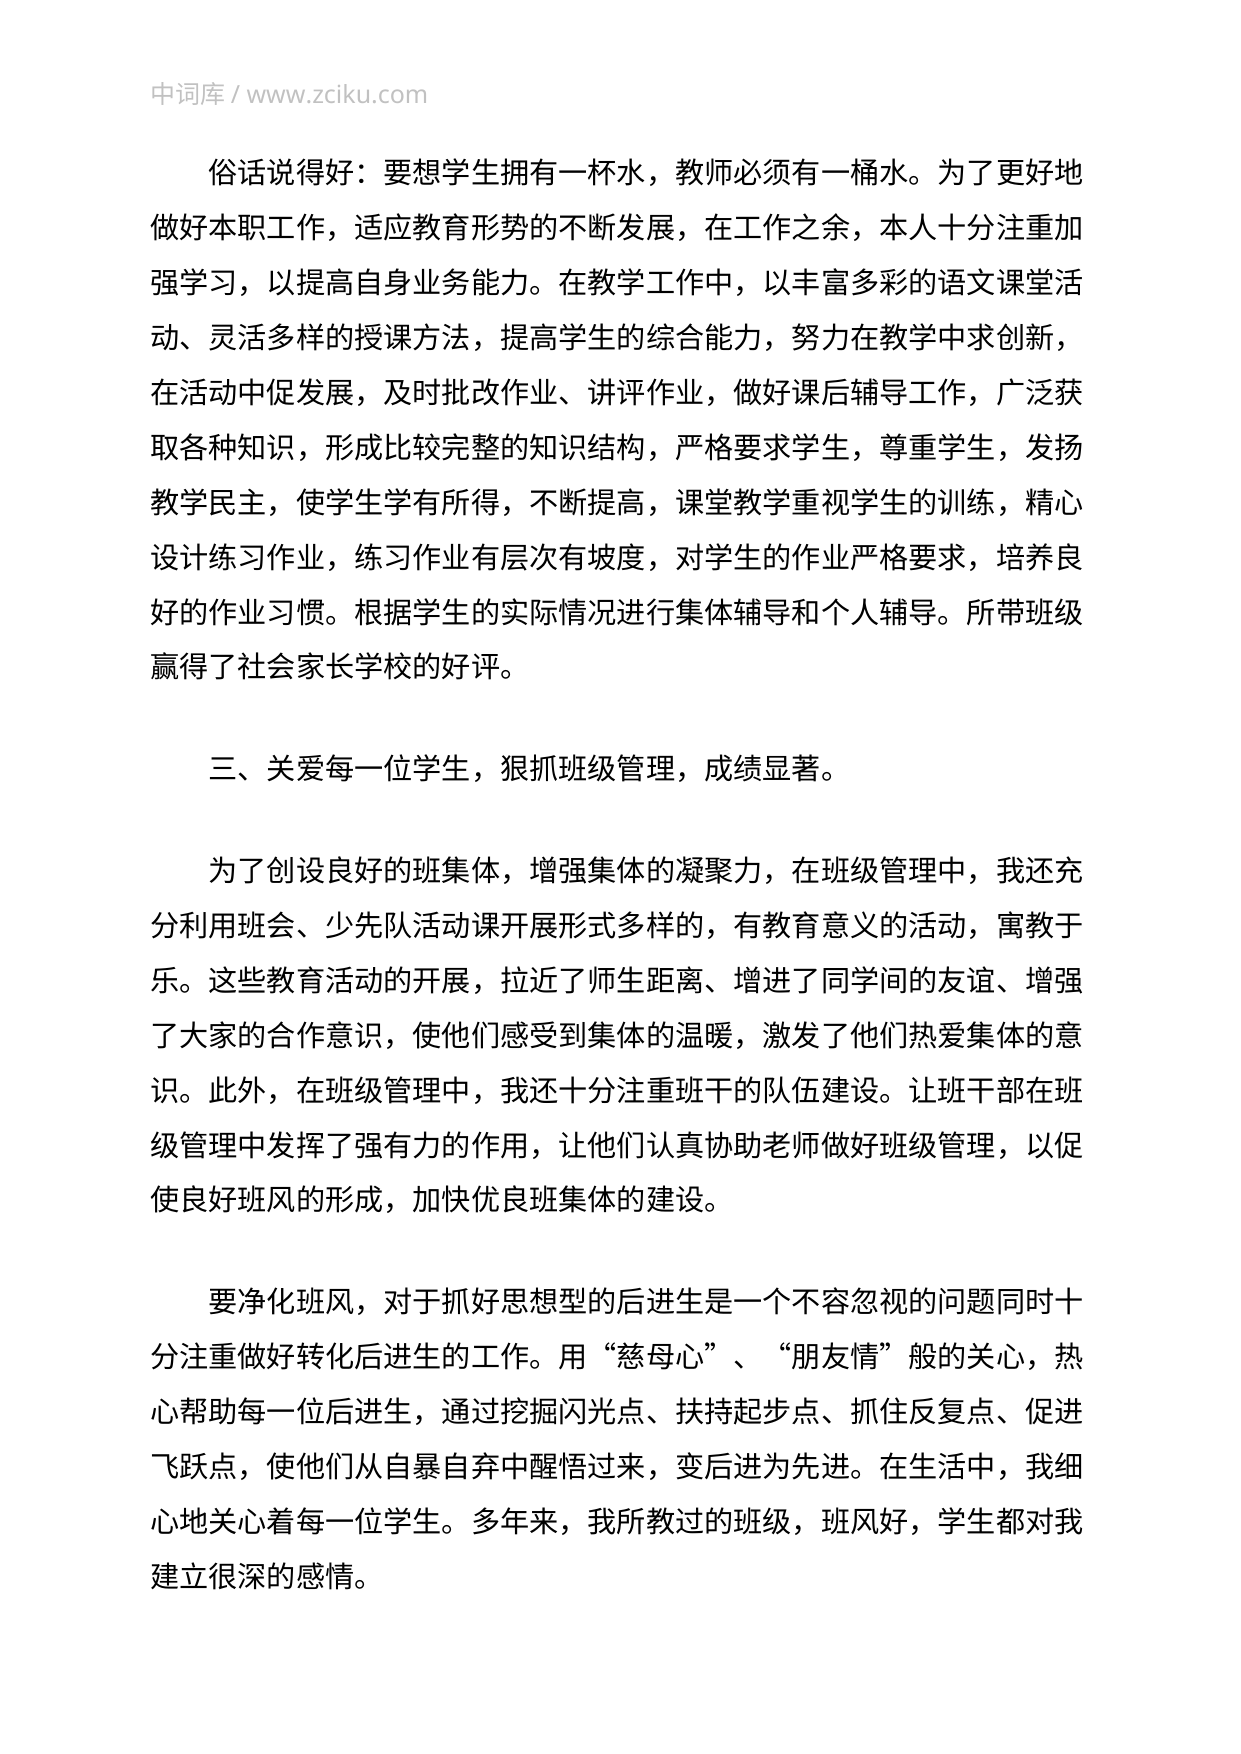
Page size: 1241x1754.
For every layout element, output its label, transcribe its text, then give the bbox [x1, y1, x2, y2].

text 三、关爱每一位学生，狠抓班级管理，成绩显著。 [150, 746, 1090, 788]
text 为了创设良好的班集体，增强集体的凝聚力，在班级管理中，我还充分利用班会、少先队活动课开展形式多样的，有教育意义的活动，寓教于乐。这些教育活动的开展，拉近了师生距离、增进了同学间的友谊、增强了大家的合作意识，使他们感受到集体的温暖，激发了他们热爱集体的意识。此外，在班级管理中，我还十分注重班干的队伍建设。让班干部在班级管理中发挥了强有力的作用，让他们认真协助老师做好班级管理，以促使良好班风的形成，加快优良班集体的建设。 [150, 848, 1090, 1219]
text 俗话说得好：要想学生拥有一杯水，教师必须有一桶水。为了更好地做好本职工作，适应教育形势的不断发展，在工作之余，本人十分注重加强学习，以提高自身业务能力。在教学工作中，以丰富多彩的语文课堂活动、灵活多样的授课方法，提高学生的综合能力，努力在教学中求创新，在活动中促发展，及时批改作业、讲评作业，做好课后辅导工作，广泛获取各种知识，形成比较完整的知识结构，严格要求学生，尊重学生，发扬教学民主，使学生学有所得，不断提高，课堂教学重视学生的训练，精心设计练习作业，练习作业有层次有坡度，对学生的作业严格要求，培养良好的作业习惯。根据学生的实际情况进行集体辅导和个人辅导。所带班级赢得了社会家长学校的好评。 [150, 150, 1090, 686]
text 要净化班风，对于抓好思想型的后进生是一个不容忽视的问题同时十分注重做好转化后进生的工作。用“慈母心”、“朋友情”般的关心，热心帮助每一位后进生，通过挖掘闪光点、扶持起步点、抓住反复点、促进飞跃点，使他们从自暴自弃中醒悟过来，变后进为先进。在生活中，我细心地关心着每一位学生。多年来，我所教过的班级，班风好，学生都对我建立很深的感情。 [150, 1279, 1090, 1596]
